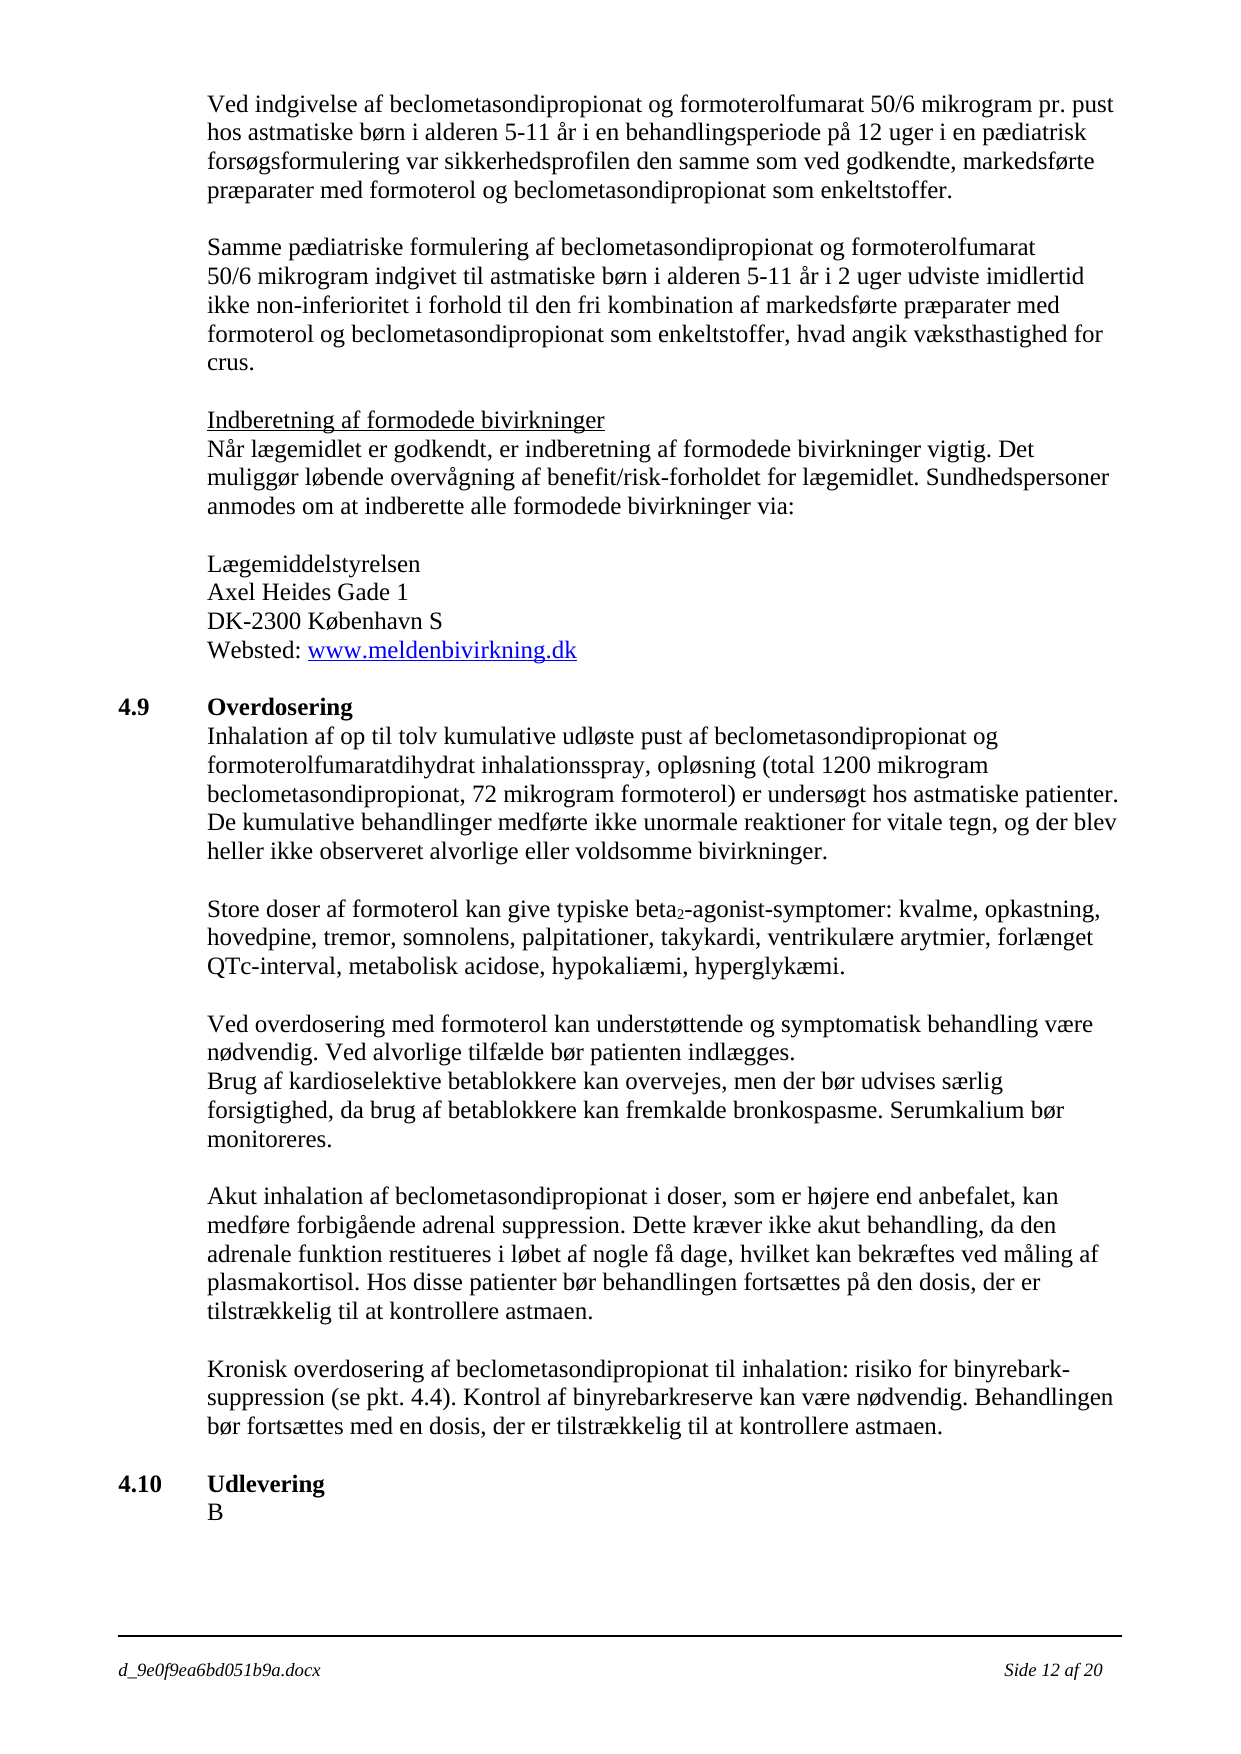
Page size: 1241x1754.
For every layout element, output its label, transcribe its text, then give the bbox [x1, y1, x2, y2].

text Axel Heides Gade 1 [207, 577, 1122, 606]
text B [207, 1497, 1122, 1526]
text Når lægemidlet er godkendt, er indberetning af formodede bivirkninger vigtig. Det muliggør løbende overvågning af benefit/risk-forholdet for lægemidlet. Sundhedspersoner anmodes om at indberette alle formodede bivirkninger via: [207, 434, 1122, 520]
text Akut inhalation af beclometasondipropionat i doser, som er højere end anbefalet, kan medføre forbigående adrenal suppression. Dette kræver ikke akut behandling, da den adrenale funktion restitueres i løbet af nogle få dage, hvilket kan bekræftes ved måling af plasmakortisol. Hos disse patienter bør behandlingen fortsættes på den dosis, der er tilstrækkelig til at kontrollere astmaen. [207, 1181, 1122, 1325]
text Ved overdosering med formoterol kan understøttende og symptomatisk behandling være nødvendig. Ved alvorlige tilfælde bør patienten indlægges. [207, 1009, 1122, 1066]
text Ved indgivelse af beclometasondipropionat og formoterolfumarat 50/6 mikrogram pr. pust hos astmatiske børn i alderen 5-11 år i en behandlingsperiode på 12 uger i en pædiatrisk forsøgsformulering var sikkerhedsprofilen den samme som ved godkendte, markedsførte præparater med formoterol og beclometasondipropionat som enkeltstoffer. [207, 89, 1122, 204]
text DK-2300 København S [207, 606, 1122, 635]
text 4.9 Overdosering [118, 692, 1122, 721]
text Samme pædiatriske formulering af beclometasondipropionat og formoterolfumarat 50/6 mikrogram indgivet til astmatiske børn i alderen 5-11 år i 2 uger udviste imidlertid ikke non-inferioritet i forhold til den fri kombination af markedsførte præparater med formoterol og beclometasondipropionat som enkeltstoffer, hvad angik væksthastighed for crus. [207, 232, 1122, 376]
text Brug af kardioselektive betablokkere kan overvejes, men der bør udvises særlig forsigtighed, da brug af betablokkere kan fremkalde bronkospasme. Serumkalium bør monitoreres. [207, 1066, 1122, 1152]
text 4.10 Udlevering [118, 1469, 1122, 1497]
text Websted: www.meldenbivirkning.dk [207, 635, 1122, 664]
text Store doser af formoterol kan give typiske beta2-agonist-symptomer: kvalme, opkastning, hovedpine, tremor, somnolens, palpitationer, takykardi, ventrikulære arytmier, forlænget QTc-interval, metabolisk acidose, hypokaliæmi, hyperglykæmi. [207, 894, 1122, 980]
text Kronisk overdosering af beclometasondipropionat til inhalation: risiko for binyrebark-suppression (se pkt. 4.4). Kontrol af binyrebarkreserve kan være nødvendig. Behandlingen bør fortsættes med en dosis, der er tilstrækkelig til at kontrollere astmaen. [207, 1354, 1122, 1440]
text Lægemiddelstyrelsen [207, 549, 1122, 577]
text Inhalation af op til tolv kumulative udløste pust af beclometasondipropionat og formoterolfumaratdihydrat inhalationsspray, opløsning (total 1200 mikrogram beclometasondipropionat, 72 mikrogram formoterol) er undersøgt hos astmatiske patienter. De kumulative behandlinger medførte ikke unormale reaktioner for vitale tegn, og der blev heller ikke observeret alvorlige eller voldsomme bivirkninger. [207, 721, 1122, 865]
text Indberetning af formodede bivirkninger [207, 405, 1122, 434]
